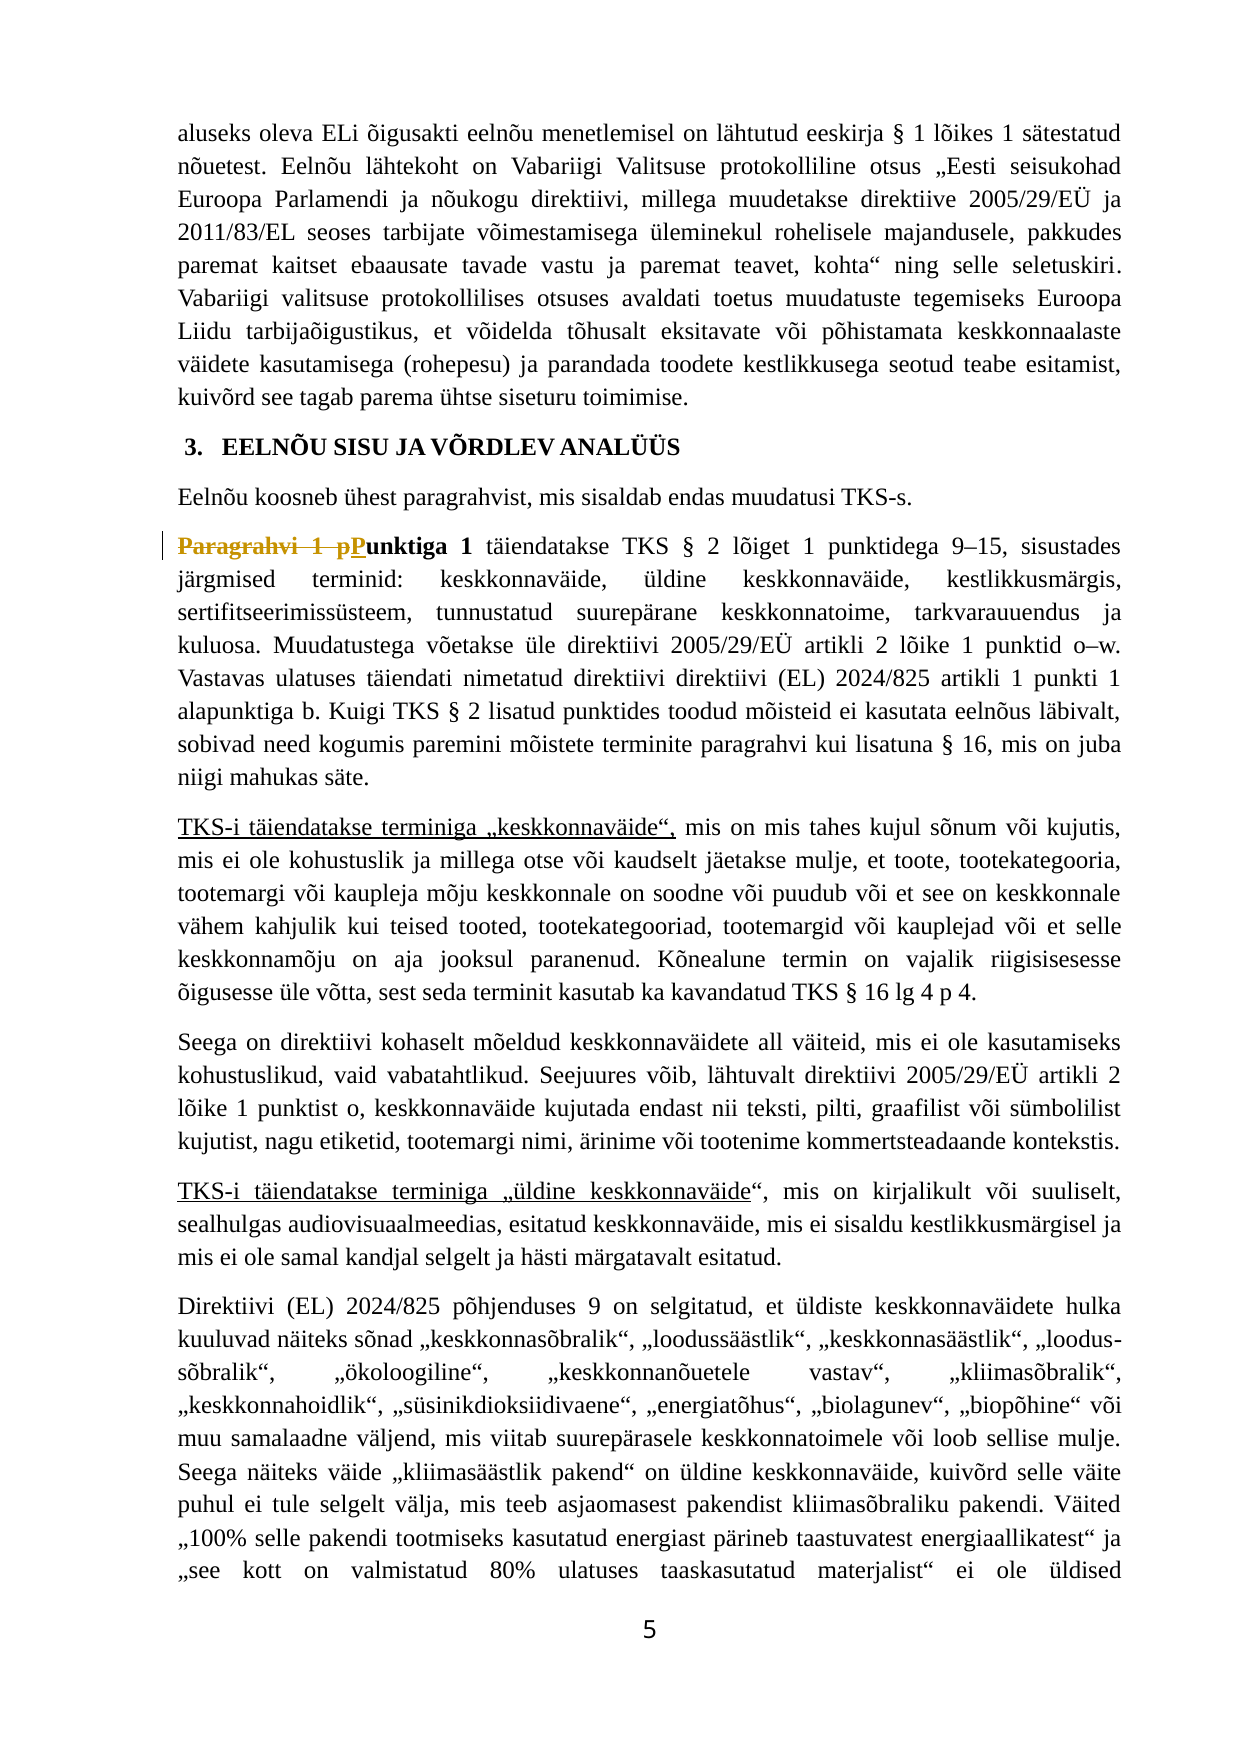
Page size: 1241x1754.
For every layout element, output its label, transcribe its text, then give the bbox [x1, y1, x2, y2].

text Eelnõu koosneb ühest paragrahvist, mis sisaldab endas muudatusi TKS-s. [177, 482, 1122, 510]
text unktiga 1 täiendatakse TKS § 2 lõiget 1 punktidega 9–15, sisustades järgmised terminid: keskkonnaväide, üldine keskkonnaväide, kestlikkusmärgis, sertifitseerimissüsteem, tunnustatud suurepärane keskkonnatoime, tarkvarauuendus ja kuluosa. Muudatustega võetakse üle direktiivi 2005/29/EÜ artikli 2 lõike 1 punktid o–w. Vastavas ulatuses täiendati nimetatud direktiivi direktiivi (EL) 2024/825 artikli 1 punkti 1 alapunktiga b. Kuigi TKS § 2 lisatud punktides toodud mõisteid ei kasutata eelnõus läbivalt, sobivad need kogumis paremini mõistete terminite paragrahvi kui lisatuna § 16, mis on juba niigi mahukas säte. [177, 531, 1122, 791]
text TKS-i täiendatakse terminiga „üldine keskkonnaväide“, mis on kirjalikult või suuliselt, sealhulgas audiovisuaalmeedias, esitatud keskkonnaväide, mis ei sisaldu kestlikkusmärgisel ja mis ei ole samal kandjal selgelt ja hästi märgatavalt esitatud. [177, 1176, 1122, 1271]
text Seega on direktiivi kohaselt mõeldud keskkonnaväidete all väiteid, mis ei ole kasutamiseks kohustuslikud, vaid vabatahtlikud. Seejuures võib, lähtuvalt direktiivi 2005/29/EÜ artikli 2 lõike 1 punktist o, keskkonnaväide kujutada endast nii teksti, pilti, graafilist või sümbolilist kujutist, nagu etiketid, tootemargi nimi, ärinime või tootenime kommertsteadaande kontekstis. [177, 1027, 1122, 1155]
text TKS-i täiendatakse terminiga „keskkonnaväide“, mis on mis tahes kujul sõnum või kujutis, mis ei ole kohustuslik ja millega otse või kaudselt jäetakse mulje, et toote, tootekategooria, tootemargi või kaupleja mõju keskkonnale on soodne või puudub või et see on keskkonnale vähem kahjulik kui teised tooted, tootekategooriad, tootemargid või kauplejad või et selle keskkonnamõju on aja jooksul paranenud. Kõnealune termin on vajalik riigisisesesse õigusesse üle võtta, sest seda terminit kasutab ka kavandatud TKS § 16 lg 4 p 4. [177, 812, 1122, 1006]
list EELNÕU SISU JA VÕRDLEV ANALÜÜS [184, 432, 1122, 461]
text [177, 118, 1122, 411]
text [177, 1291, 1122, 1584]
